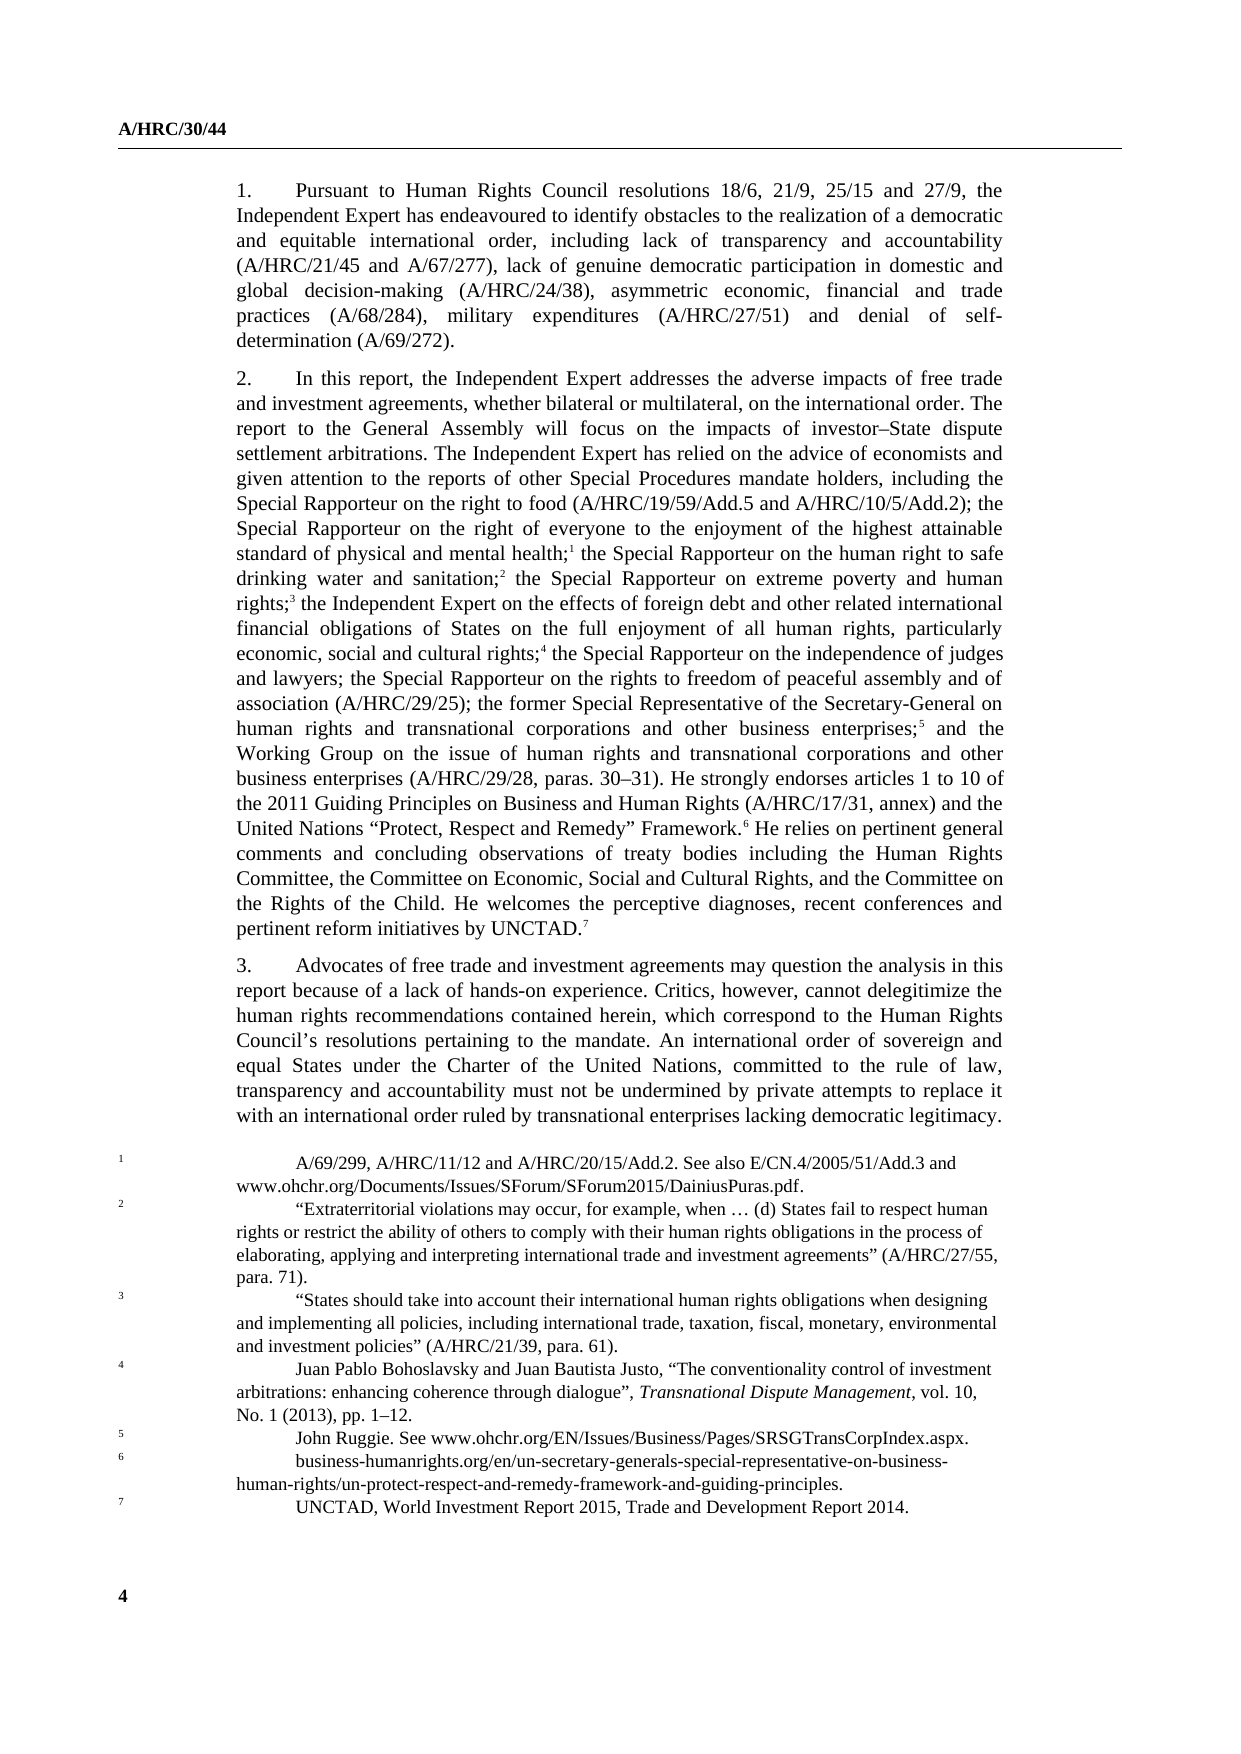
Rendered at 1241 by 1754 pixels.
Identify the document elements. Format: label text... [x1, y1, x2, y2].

text 1. Pursuant to Human Rights Council resolutions 18/6, 21/9, 25/15 and 27/9, the Independent Expert has endeavoured to identify obstacles to the realization of a democratic and equitable international order, including lack of transparency and accountability (A/HRC/21/45 and A/67/277), lack of genuine democratic participation in domestic and global decision-making (A/HRC/24/38), asymmetric economic, financial and trade practices (A/68/284), military expenditures (A/HRC/27/51) and denial of self-determination (A/69/272). [236, 177, 1004, 352]
text 2. In this report, the Independent Expert addresses the adverse impacts of free trade and investment agreements, whether bilateral or multilateral, on the international order. The report to the General Assembly will focus on the impacts of investor–State dispute settlement arbitrations. The Independent Expert has relied on the advice of economists and given attention to the reports of other Special Procedures mandate holders, including the Special Rapporteur on the right to food (A/HRC/19/59/Add.5 and A/HRC/10/5/Add.2); the Special Rapporteur on the right of everyone to the enjoyment of the highest attainable standard of physical and mental health; the Special Rapporteur on the human right to safe drinking water and sanitation; the Special Rapporteur on extreme poverty and human rights; the Independent Expert on the effects of foreign debt and other related international financial obligations of States on the full enjoyment of all human rights, particularly economic, social and cultural rights; the Special Rapporteur on the independence of judges and lawyers; the Special Rapporteur on the rights to freedom of peaceful assembly and of association (A/HRC/29/25); the former Special Representative of the Secretary-General on human rights and transnational corporations and other business enterprises; and the Working Group on the issue of human rights and transnational corporations and other business enterprises (A/HRC/29/28, paras. 30–31). He strongly endorses articles 1 to 10 of the 2011 Guiding Principles on Business and Human Rights (A/HRC/17/31, annex) and the United Nations “Protect, Respect and Remedy” Framework. He relies on pertinent general comments and concluding observations of treaty bodies including the Human Rights Committee, the Committee on Economic, Social and Cultural Rights, and the Committee on the Rights of the Child. He welcomes the perceptive diagnoses, recent conferences and pertinent reform initiatives by UNCTAD. [236, 365, 1004, 940]
text 3. Advocates of free trade and investment agreements may question the analysis in this report because of a lack of hands-on experience. Critics, however, cannot delegitimize the human rights recommendations contained herein, which correspond to the Human Rights Council’s resolutions pertaining to the mandate. An international order of sovereign and equal States under the Charter of the United Nations, committed to the rule of law, transparency and accountability must not be undermined by private attempts to replace it with an international order ruled by transnational enterprises lacking democratic legitimacy. [236, 952, 1004, 1127]
